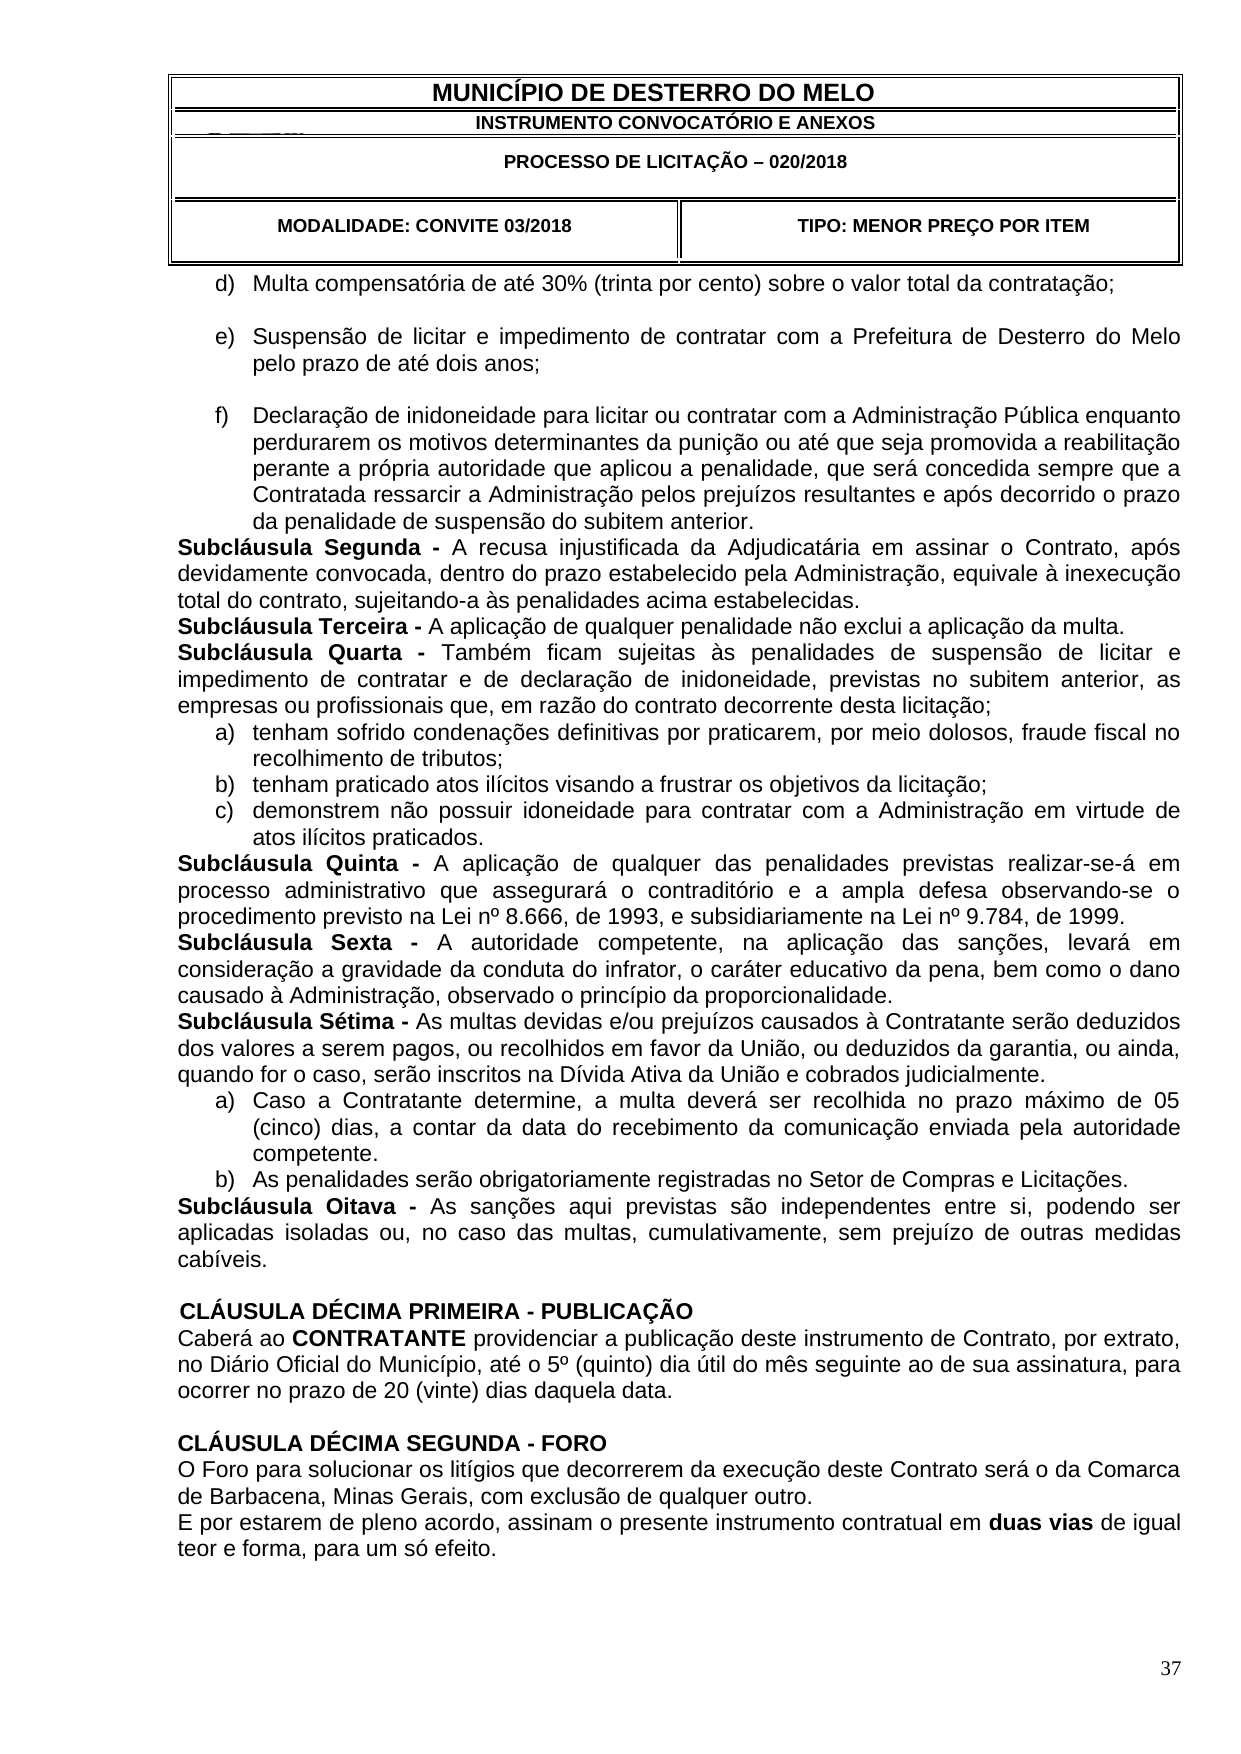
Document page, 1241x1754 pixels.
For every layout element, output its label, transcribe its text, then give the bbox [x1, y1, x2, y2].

text Caberá ao CONTRATANTE providenciar a publicação deste instrumento de Contrato, por extrato, no Diário Oficial do Município, até o 5º (quinto) dia útil do mês seguinte ao de sua assinatura, para ocorrer no prazo de 20 (vinte) dias daquela data. [177, 1324, 1181, 1404]
list As penalidades serão obrigatoriamente registradas no Setor de Compras e Licitações. [215, 1166, 1181, 1193]
list Caso a Contratante determine, a multa deverá ser recolhida no prazo máximo de 05 (cinco) dias, a contar da data do recebimento da comunicação enviada pela autoridade competente. [215, 1087, 1181, 1166]
text CLÁUSULA DÉCIMA SEGUNDA - FORO [177, 1430, 1181, 1456]
text Subcláusula Oitava - As sanções aqui previstas são independentes entre si, podendo ser aplicadas isoladas ou, no caso das multas, cumulativamente, sem prejuízo de outras medidas cabíveis. [177, 1193, 1181, 1272]
list tenham praticado atos ilícitos visando a frustrar os objetivos da licitação; [215, 771, 1181, 797]
text Subcláusula Sétima - As multas devidas e/ou prejuízos causados à Contratante serão deduzidos dos valores a serem pagos, ou recolhidos em favor da União, ou deduzidos da garantia, ou ainda, quando for o caso, serão inscritos na Dívida Ativa da União e cobrados judicialmente. [177, 1008, 1181, 1087]
list Suspensão de licitar e impedimento de contratar com a Prefeitura de Desterro do Melo pelo prazo de até dois anos; [215, 323, 1181, 376]
text CLÁUSULA DÉCIMA PRIMEIRA - PUBLICAÇÃO [177, 1298, 1181, 1324]
text Subcláusula Quarta - Também ficam sujeitas às penalidades de suspensão de licitar e impedimento de contratar e de declaração de inidoneidade, previstas no subitem anterior, as empresas ou profissionais que, em razão do contrato decorrente desta licitação; [177, 639, 1181, 718]
text Subcláusula Segunda - A recusa injustificada da Adjudicatária em assinar o Contrato, após devidamente convocada, dentro do prazo estabelecido pela Administração, equivale à inexecução total do contrato, sujeitando-a às penalidades acima estabelecidas. [177, 534, 1181, 613]
list Declaração de inidoneidade para licitar ou contratar com a Administração Pública enquanto perdurarem os motivos determinantes da punição ou até que seja promovida a reabilitação perante a própria autoridade que aplicou a penalidade, que será concedida sempre que a Contratada ressarcir a Administração pelos prejuízos resultantes e após decorrido o prazo da penalidade de suspensão do subitem anterior. [215, 402, 1181, 534]
text Subcláusula Sexta - A autoridade competente, na aplicação das sanções, levará em consideração a gravidade da conduta do infrator, o caráter educativo da pena, bem como o dano causado à Administração, observado o princípio da proporcionalidade. [177, 929, 1181, 1008]
list demonstrem não possuir idoneidade para contratar com a Administração em virtude de atos ilícitos praticados. [215, 797, 1181, 850]
list tenham sofrido condenações definitivas por praticarem, por meio dolosos, fraude fiscal no recolhimento de tributos; [215, 718, 1181, 771]
text Subcláusula Quinta - A aplicação de qualquer das penalidades previstas realizar-se-á em processo administrativo que assegurará o contraditório e a ampla defesa observando-se o procedimento previsto na Lei nº 8.666, de 1993, e subsidiariamente na Lei nº 9.784, de 1999. [177, 850, 1181, 929]
list Multa compensatória de até 30% (trinta por cento) sobre o valor total da contratação; [215, 270, 1181, 297]
text O Foro para solucionar os litígios que decorrerem da execução deste Contrato será o da Comarca de Barbacena, Minas Gerais, com exclusão de qualquer outro. [177, 1456, 1181, 1509]
text Subcláusula Terceira - A aplicação de qualquer penalidade não exclui a aplicação da multa. [177, 613, 1181, 639]
text E por estarem de pleno acordo, assinam o presente instrumento contratual em duas vias de igual teor e forma, para um só efeito. [177, 1509, 1181, 1562]
